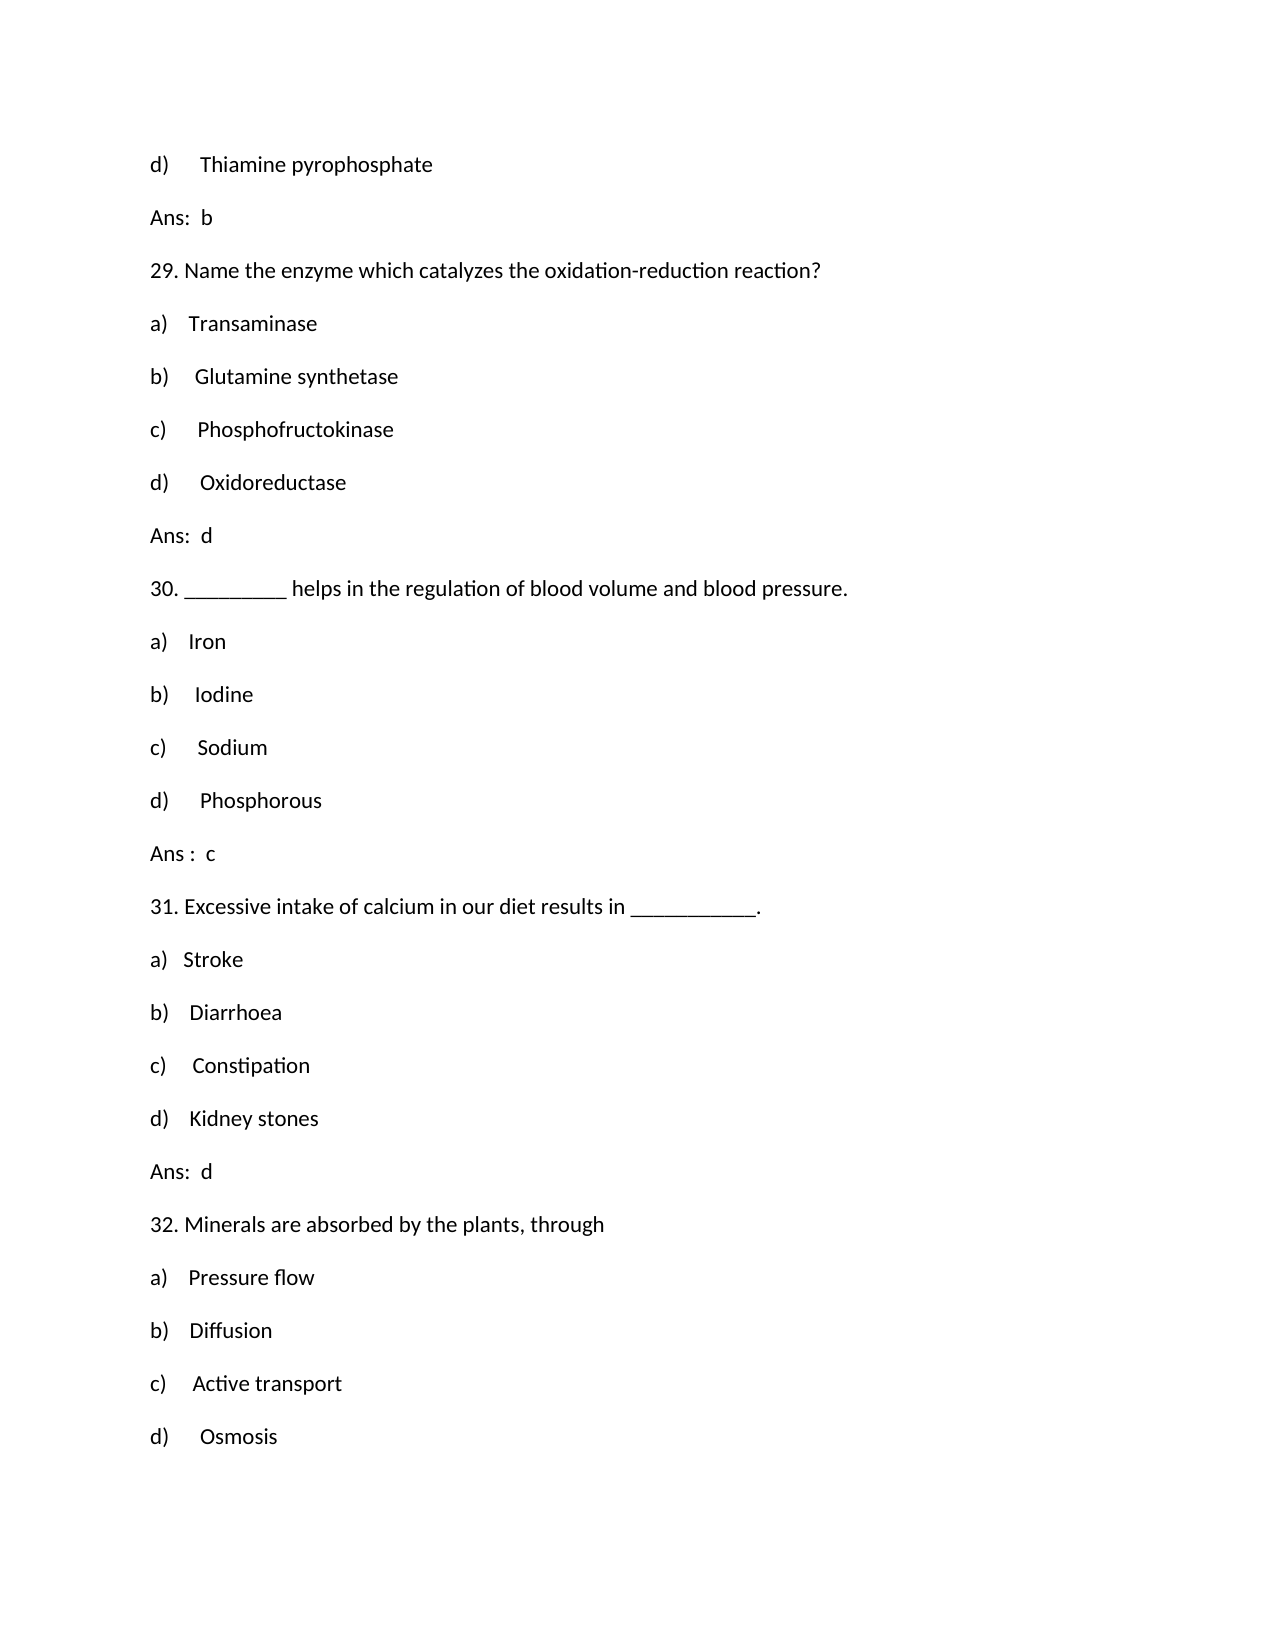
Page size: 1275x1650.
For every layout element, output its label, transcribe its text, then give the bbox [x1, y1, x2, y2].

text d) Oxidoreductase [150, 468, 1125, 496]
text a) Iron [150, 627, 1125, 655]
text c) Sodium [150, 733, 1125, 761]
text 30. _________ helps in the regulation of blood volume and blood pressure. [150, 574, 1125, 602]
text c) Constipation [150, 1051, 1125, 1079]
text 32. Minerals are absorbed by the plants, through [150, 1210, 1125, 1238]
text b) Iodine [150, 680, 1125, 708]
text a) Pressure flow [150, 1263, 1125, 1291]
text d) Thiamine pyrophosphate [150, 150, 1125, 178]
text c) Active transport [150, 1369, 1125, 1397]
text d) Kidney stones [150, 1104, 1125, 1132]
text Ans: d [150, 1157, 1125, 1185]
text 29. Name the enzyme which catalyzes the oxidation-reduction reaction? [150, 256, 1125, 284]
text a) Stroke [150, 945, 1125, 973]
text Ans : c [150, 839, 1125, 867]
text Ans: d [150, 521, 1125, 549]
text b) Diffusion [150, 1316, 1125, 1344]
text 31. Excessive intake of calcium in our diet results in ___________. [150, 892, 1125, 920]
text d) Phosphorous [150, 786, 1125, 814]
text Ans: b [150, 203, 1125, 231]
text c) Phosphofructokinase [150, 415, 1125, 443]
text a) Transaminase [150, 309, 1125, 337]
text b) Diarrhoea [150, 998, 1125, 1026]
text b) Glutamine synthetase [150, 362, 1125, 390]
text d) Osmosis [150, 1422, 1125, 1451]
